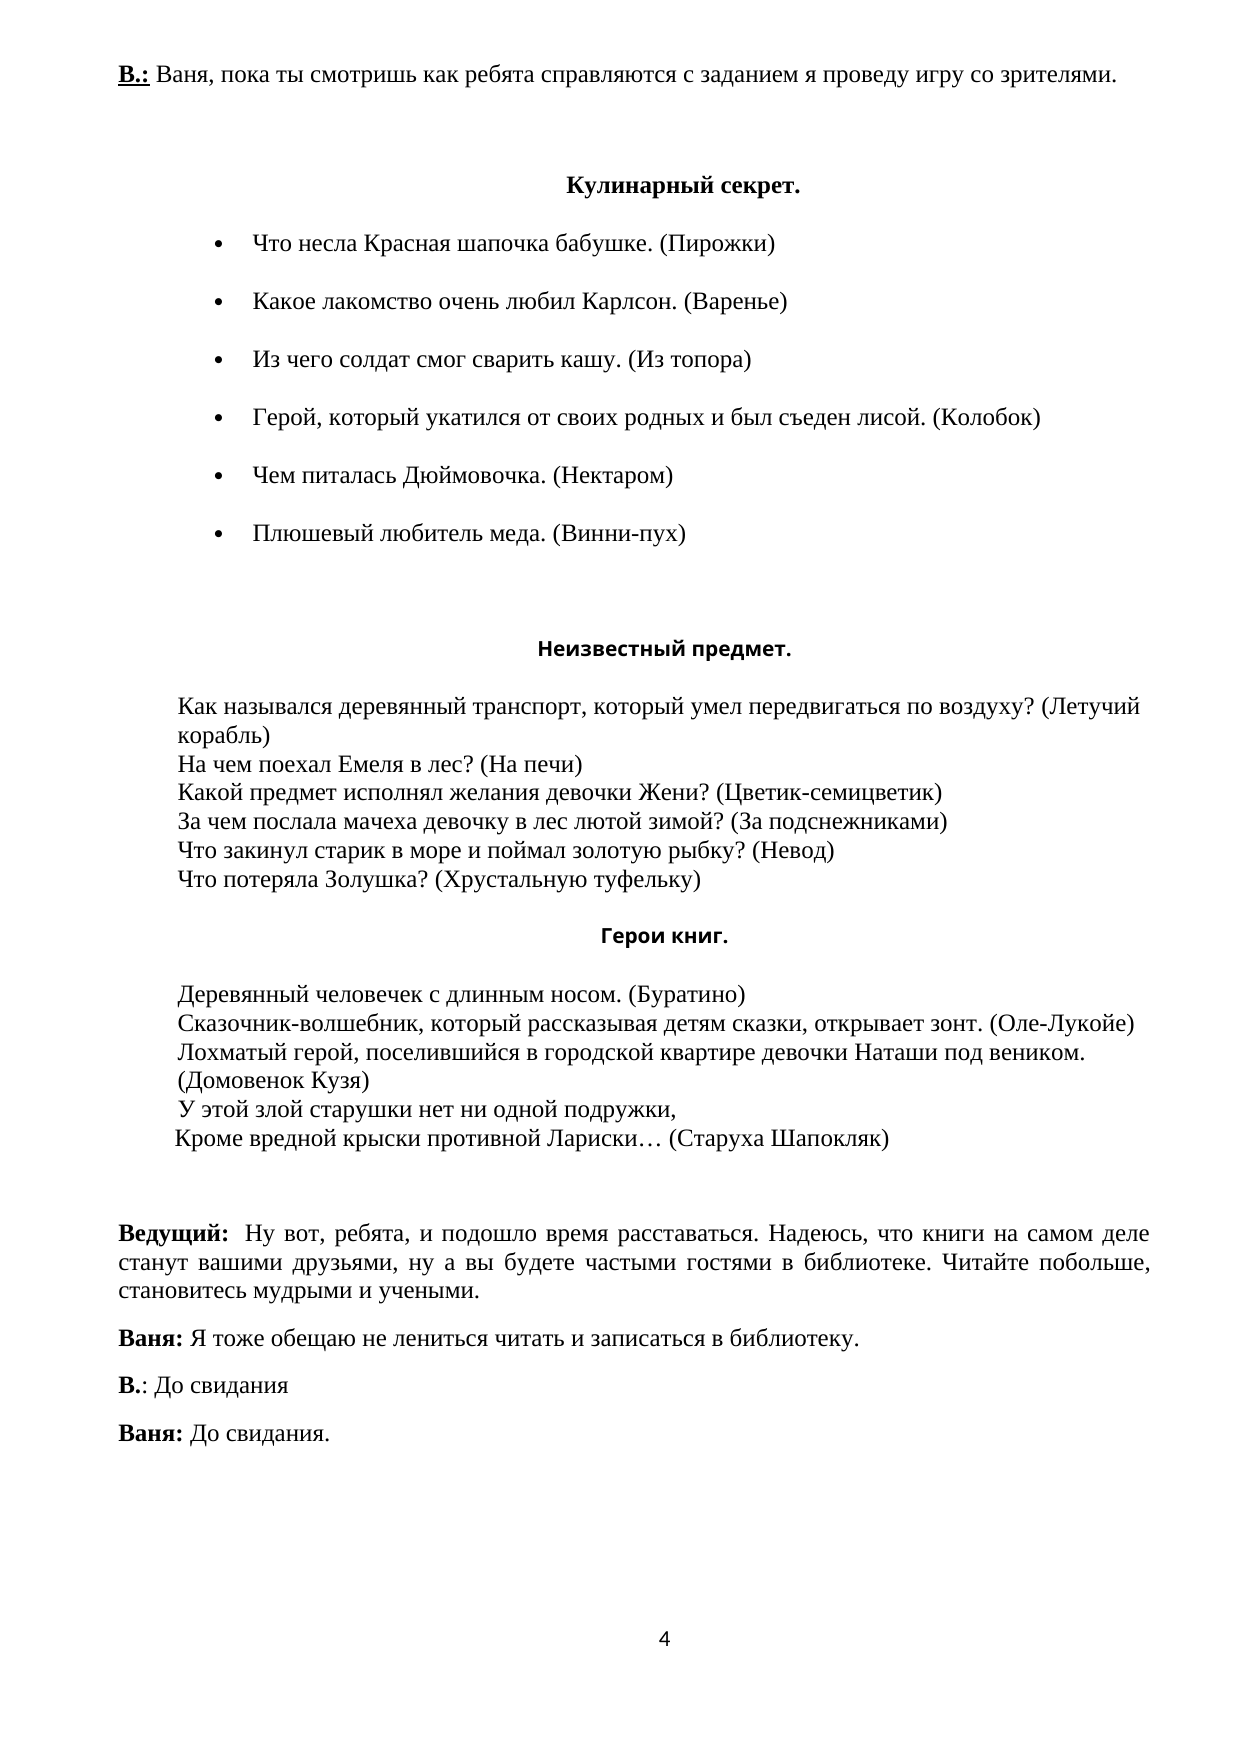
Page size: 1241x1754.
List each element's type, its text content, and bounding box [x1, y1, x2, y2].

text Что потеряла Золушка? (Хрустальную туфельку) [177, 864, 1152, 892]
text Ваня: Я тоже обещаю не лениться читать и записаться в библиотеку. [118, 1323, 1152, 1352]
text На чем поехал Емеля в лес? (На печи) [177, 749, 1152, 777]
list Из чего солдат смог сварить кашу. (Из топора) [215, 344, 1152, 373]
text Как назывался деревянный транспорт, который умел передвигаться по воздуху? (Летучий корабль) [177, 691, 1152, 749]
text У этой злой старушки нет ни одной подружки, [177, 1094, 1152, 1123]
text Лохматый герой, поселившийся в городской квартире девочки Наташи под веником. (Домовенок Кузя) [177, 1037, 1152, 1094]
list Какое лакомство очень любил Карлсон. (Варенье) [215, 286, 1152, 315]
list Чем питалась Дюймовочка. (Нектаром) [215, 460, 1152, 489]
text Кулинарный секрет. [215, 170, 1152, 199]
text За чем послала мачеха девочку в лес лютой зимой? (За подснежниками) [177, 806, 1152, 835]
text Ведущий: Ну вот, ребята, и подошло время расставаться. Надеюсь, что книги на самом деле станут вашими друзьями, ну а вы будете частыми гостями в библиотеке. Читайте побольше, становитесь мудрыми и учеными. [118, 1218, 1152, 1304]
text Герои книг. [177, 922, 1152, 950]
list Герой, который укатился от своих родных и был съеден лисой. (Колобок) [215, 402, 1152, 431]
text Что закинул старик в море и поймал золотую рыбку? (Невод) [177, 835, 1152, 864]
text Ваня: До свидания. [118, 1418, 1152, 1447]
text В.: До свидания [118, 1371, 1152, 1399]
text Какой предмет исполнял желания девочки Жени? (Цветик-семицветик) [177, 777, 1152, 806]
list Что несла Красная шапочка бабушке. (Пирожки) [215, 228, 1152, 257]
text Сказочник-волшебник, который рассказывая детям сказки, открывает зонт. (Оле-Лукойе) [177, 1008, 1152, 1037]
text В.: Ваня, пока ты смотришь как ребята справляются с заданием я проведу игру со зрителями. [118, 59, 1152, 88]
list Плюшевый любитель меда. (Винни-пух) [215, 518, 1152, 547]
text Неизвестный предмет. [177, 634, 1152, 662]
text Деревянный человечек с длинным носом. (Буратино) [177, 979, 1152, 1008]
text Кроме вредной крыски противной Лариски… (Старуха Шапокляк) [118, 1123, 1152, 1152]
